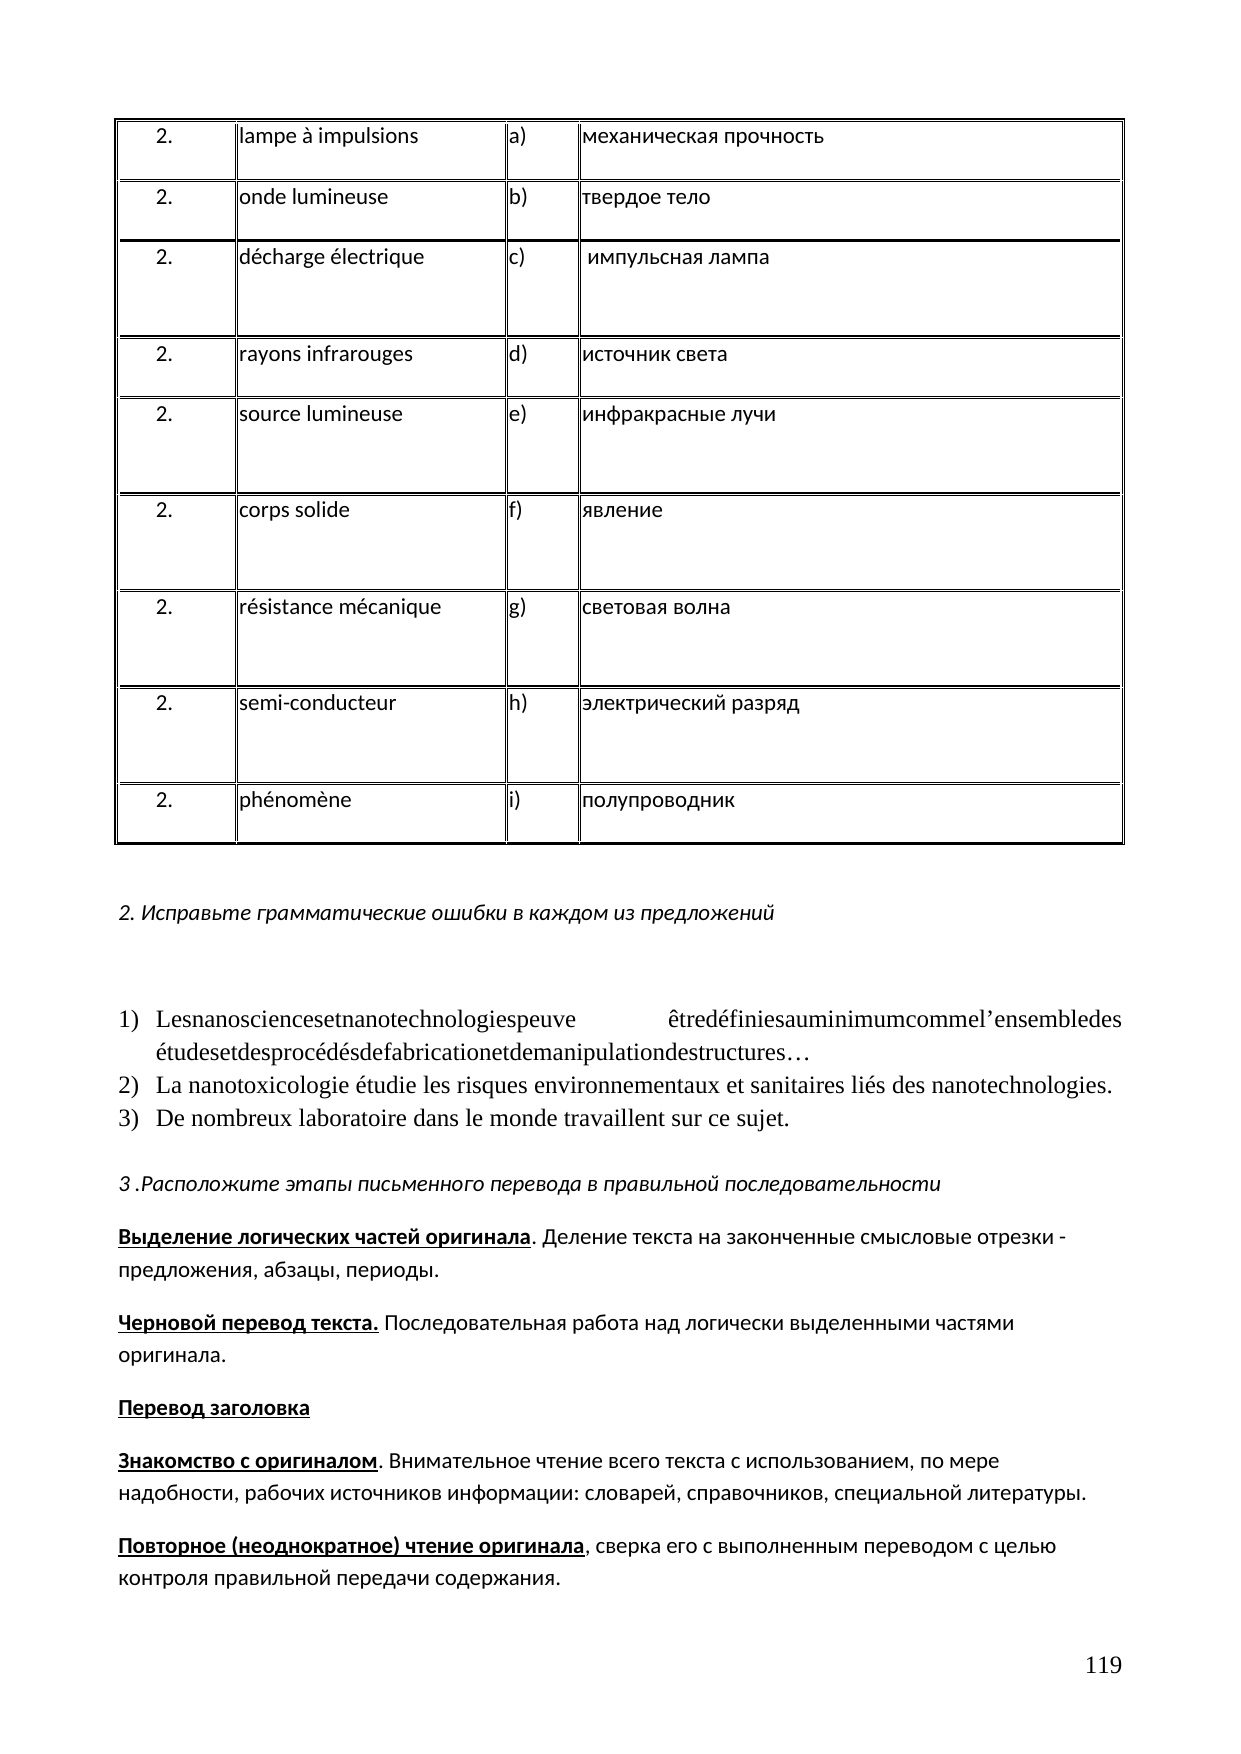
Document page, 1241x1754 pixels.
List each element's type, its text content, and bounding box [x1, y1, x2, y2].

table_cell [116, 782, 237, 842]
table_cell полупроводник [580, 782, 1123, 842]
table_cell g) [508, 592, 578, 685]
table_cell источник света [581, 335, 1122, 396]
table_cell f) [508, 496, 578, 589]
table_cell phénomène [237, 785, 506, 842]
table_cell h) [508, 689, 578, 782]
table_cell [118, 179, 235, 239]
text Повторное (неоднократное) чтение оригинала, сверка его с выполненным переводом с целью контроля правильной передачи содержания. [118, 1531, 1122, 1591]
table_cell onde lumineuse [238, 182, 505, 239]
table_cell [118, 685, 235, 782]
table_cell [118, 492, 235, 589]
table_cell résistance mécanique [238, 592, 505, 685]
table_cell semi-conducteur [238, 689, 505, 782]
list De nombreux laboratoire dans le monde travaillent sur ce sujet. [118, 1103, 1122, 1132]
text 2. Исправьте грамматические ошибки в каждом из предложений [118, 898, 1122, 926]
table_cell e) [508, 399, 578, 492]
table_header a) [506, 122, 579, 178]
table_cell source lumineuse [238, 399, 505, 492]
table_cell c) [508, 242, 578, 335]
table_cell электрический разряд [581, 685, 1122, 782]
table_cell d) [508, 339, 578, 396]
table_cell b) [508, 182, 578, 239]
text Перевод заголовка [118, 1393, 1122, 1421]
table_header lampe à impulsions [237, 122, 506, 178]
list La nanotoxicologie étudie les risques environnementaux et sanitaires liés des nanotechnologies. [118, 1070, 1122, 1099]
list Lesnanosciencesetnanotechnologiespeuve êtredéfiniesauminimumcommel’ensembledes étudesetdesprocédésdefabricationetdemanipulationdestructures… [118, 1004, 1122, 1066]
table_cell décharge électrique [238, 242, 505, 335]
table_cell [116, 396, 237, 492]
table_header [118, 122, 237, 178]
table_cell corps solide [238, 496, 505, 589]
text Черновой перевод текста. Последовательная работа над логически выделенными частями оригинала. [118, 1308, 1122, 1368]
table_cell световая волна [580, 589, 1123, 685]
table_cell rayons infrarouges [238, 339, 505, 396]
text Знакомство с оригиналом. Внимательное чтение всего текста с использованием, по мере надобности, рабочих источников информации: словарей, справочников, специальной литературы. [118, 1446, 1122, 1506]
table_cell [116, 589, 237, 685]
table_cell [118, 335, 235, 396]
table_cell явление [581, 492, 1122, 589]
text Выделение логических частей оригинала. Деление текста на законченные смысловые отрезки - предложения, абзацы, периоды. [118, 1222, 1122, 1283]
table_cell i) [506, 785, 579, 842]
table_cell твердое тело [581, 179, 1122, 239]
table_cell инфракрасные лучи [580, 396, 1123, 492]
table_header механическая прочность [580, 122, 1122, 178]
text 3 .Расположите этапы письменного перевода в правильной последовательности [118, 1169, 1122, 1197]
table_cell [118, 239, 235, 335]
table_cell импульсная лампа [581, 239, 1122, 335]
